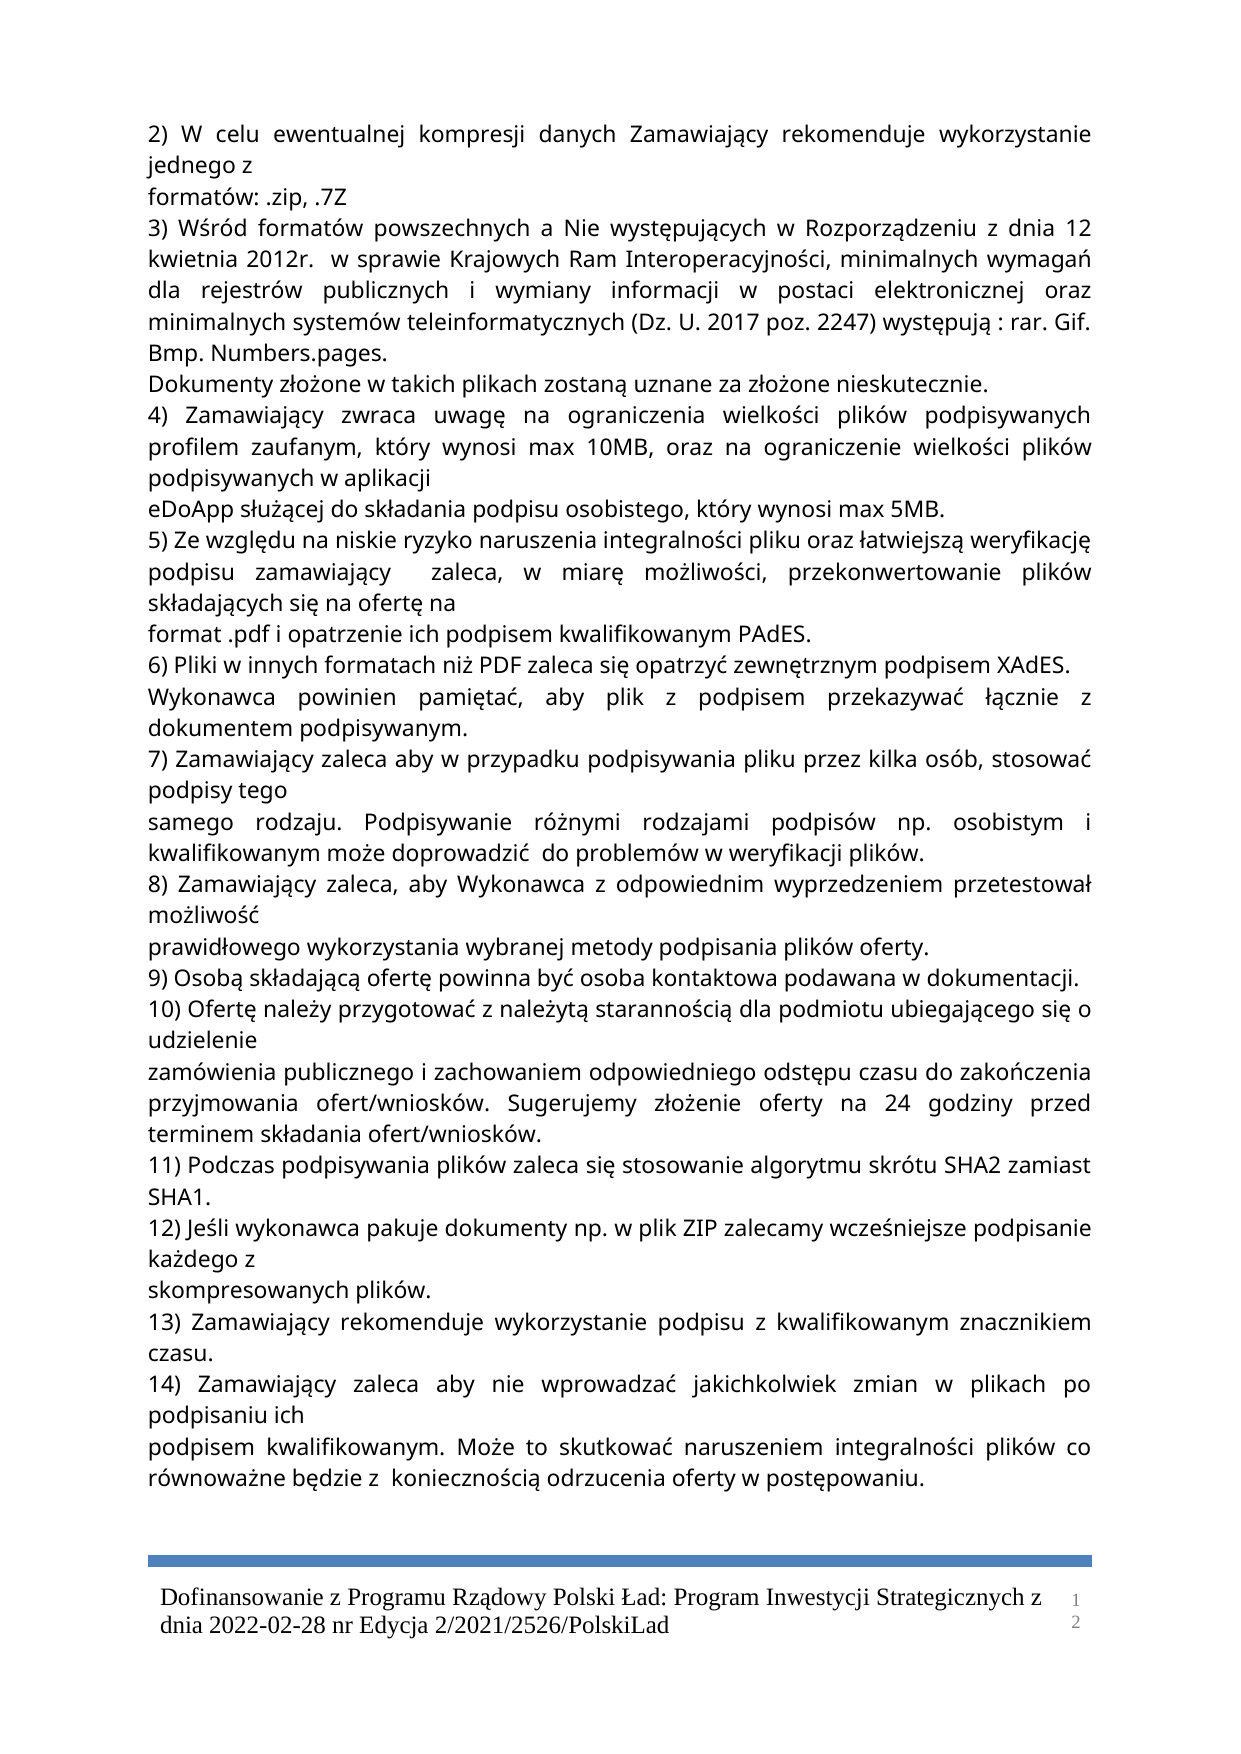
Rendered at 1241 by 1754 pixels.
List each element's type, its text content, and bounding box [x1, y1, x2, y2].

text 4) Zamawiający zwraca uwagę na ograniczenia wielkości plików podpisywanych profilem zaufanym, który wynosi max 10MB, oraz na ograniczenie wielkości plików podpisywanych w aplikacji [148, 399, 1092, 493]
text 12) Jeśli wykonawca pakuje dokumenty np. w plik ZIP zalecamy wcześniejsze podpisanie każdego z [148, 1212, 1092, 1274]
text eDoApp służącej do składania podpisu osobistego, który wynosi max 5MB. [148, 493, 1092, 524]
text Dokumenty złożone w takich plikach zostaną uznane za złożone nieskutecznie. [148, 368, 1092, 399]
text podpisem kwalifikowanym. Może to skutkować naruszeniem integralności plików co równoważne będzie z koniecznością odrzucenia oferty w postępowaniu. [148, 1431, 1092, 1493]
text 9) Osobą składającą ofertę powinna być osoba kontaktowa podawana w dokumentacji. [148, 962, 1092, 993]
text prawidłowego wykorzystania wybranej metody podpisania plików oferty. [148, 931, 1092, 962]
text formatów: .zip, .7Z [148, 181, 1092, 212]
text 11) Podczas podpisywania plików zaleca się stosowanie algorytmu skrótu SHA2 zamiast SHA1. [148, 1149, 1092, 1212]
text 13) Zamawiający rekomenduje wykorzystanie podpisu z kwalifikowanym znacznikiem czasu. [148, 1306, 1092, 1368]
text skompresowanych plików. [148, 1274, 1092, 1306]
text 2) W celu ewentualnej kompresji danych Zamawiający rekomenduje wykorzystanie jednego z [148, 118, 1092, 181]
text 6) Pliki w innych formatach niż PDF zaleca się opatrzyć zewnętrznym podpisem XAdES. [148, 649, 1092, 681]
text 10) Ofertę należy przygotować z należytą starannością dla podmiotu ubiegającego się o udzielenie [148, 993, 1092, 1056]
text 7) Zamawiający zaleca aby w przypadku podpisywania pliku przez kilka osób, stosować podpisy tego [148, 743, 1092, 806]
text zamówienia publicznego i zachowaniem odpowiedniego odstępu czasu do zakończenia przyjmowania ofert/wniosków. Sugerujemy złożenie oferty na 24 godziny przed terminem składania ofert/wniosków. [148, 1056, 1092, 1149]
text Wykonawca powinien pamiętać, aby plik z podpisem przekazywać łącznie z dokumentem podpisywanym. [148, 681, 1092, 743]
text format .pdf i opatrzenie ich podpisem kwalifikowanym PAdES. [148, 618, 1092, 649]
text 8) Zamawiający zaleca, aby Wykonawca z odpowiednim wyprzedzeniem przetestował możliwość [148, 868, 1092, 931]
text 3) Wśród formatów powszechnych a Nie występujących w Rozporządzeniu z dnia 12 kwietnia 2012r. w sprawie Krajowych Ram Interoperacyjności, minimalnych wymagań dla rejestrów publicznych i wymiany informacji w postaci elektronicznej oraz minimalnych systemów teleinformatycznych (Dz. U. 2017 poz. 2247) występują : rar. Gif. Bmp. Numbers.pages. [148, 212, 1092, 368]
text samego rodzaju. Podpisywanie różnymi rodzajami podpisów np. osobistym i kwalifikowanym może doprowadzić do problemów w weryfikacji plików. [148, 806, 1092, 868]
text 14) Zamawiający zaleca aby nie wprowadzać jakichkolwiek zmian w plikach po podpisaniu ich [148, 1368, 1092, 1431]
text 5) Ze względu na niskie ryzyko naruszenia integralności pliku oraz łatwiejszą weryfikację podpisu zamawiający zaleca, w miarę możliwości, przekonwertowanie plików składających się na ofertę na [148, 524, 1092, 618]
